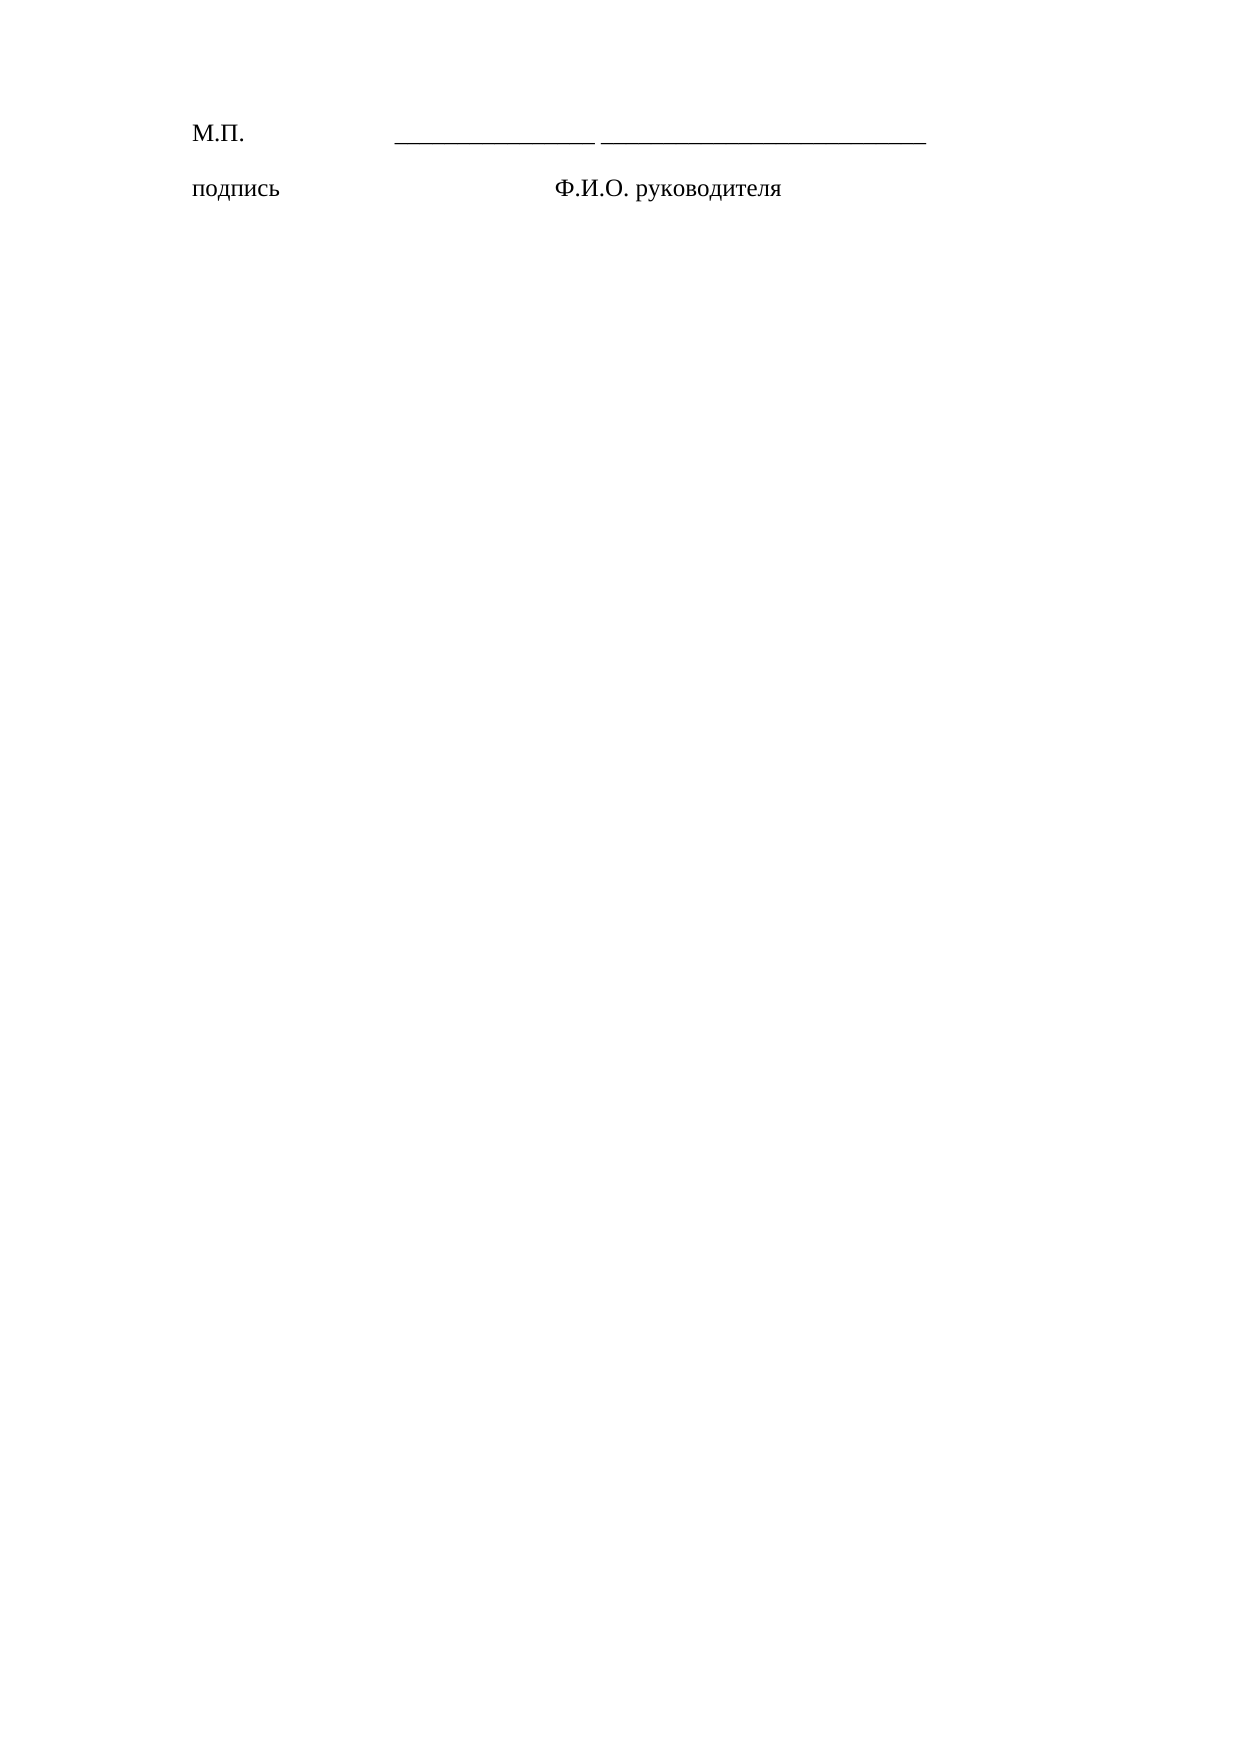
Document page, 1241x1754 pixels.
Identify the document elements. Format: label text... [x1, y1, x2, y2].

text М.П. ________________ __________________________ подпись Ф.И.О. руководителя [192, 118, 1169, 221]
